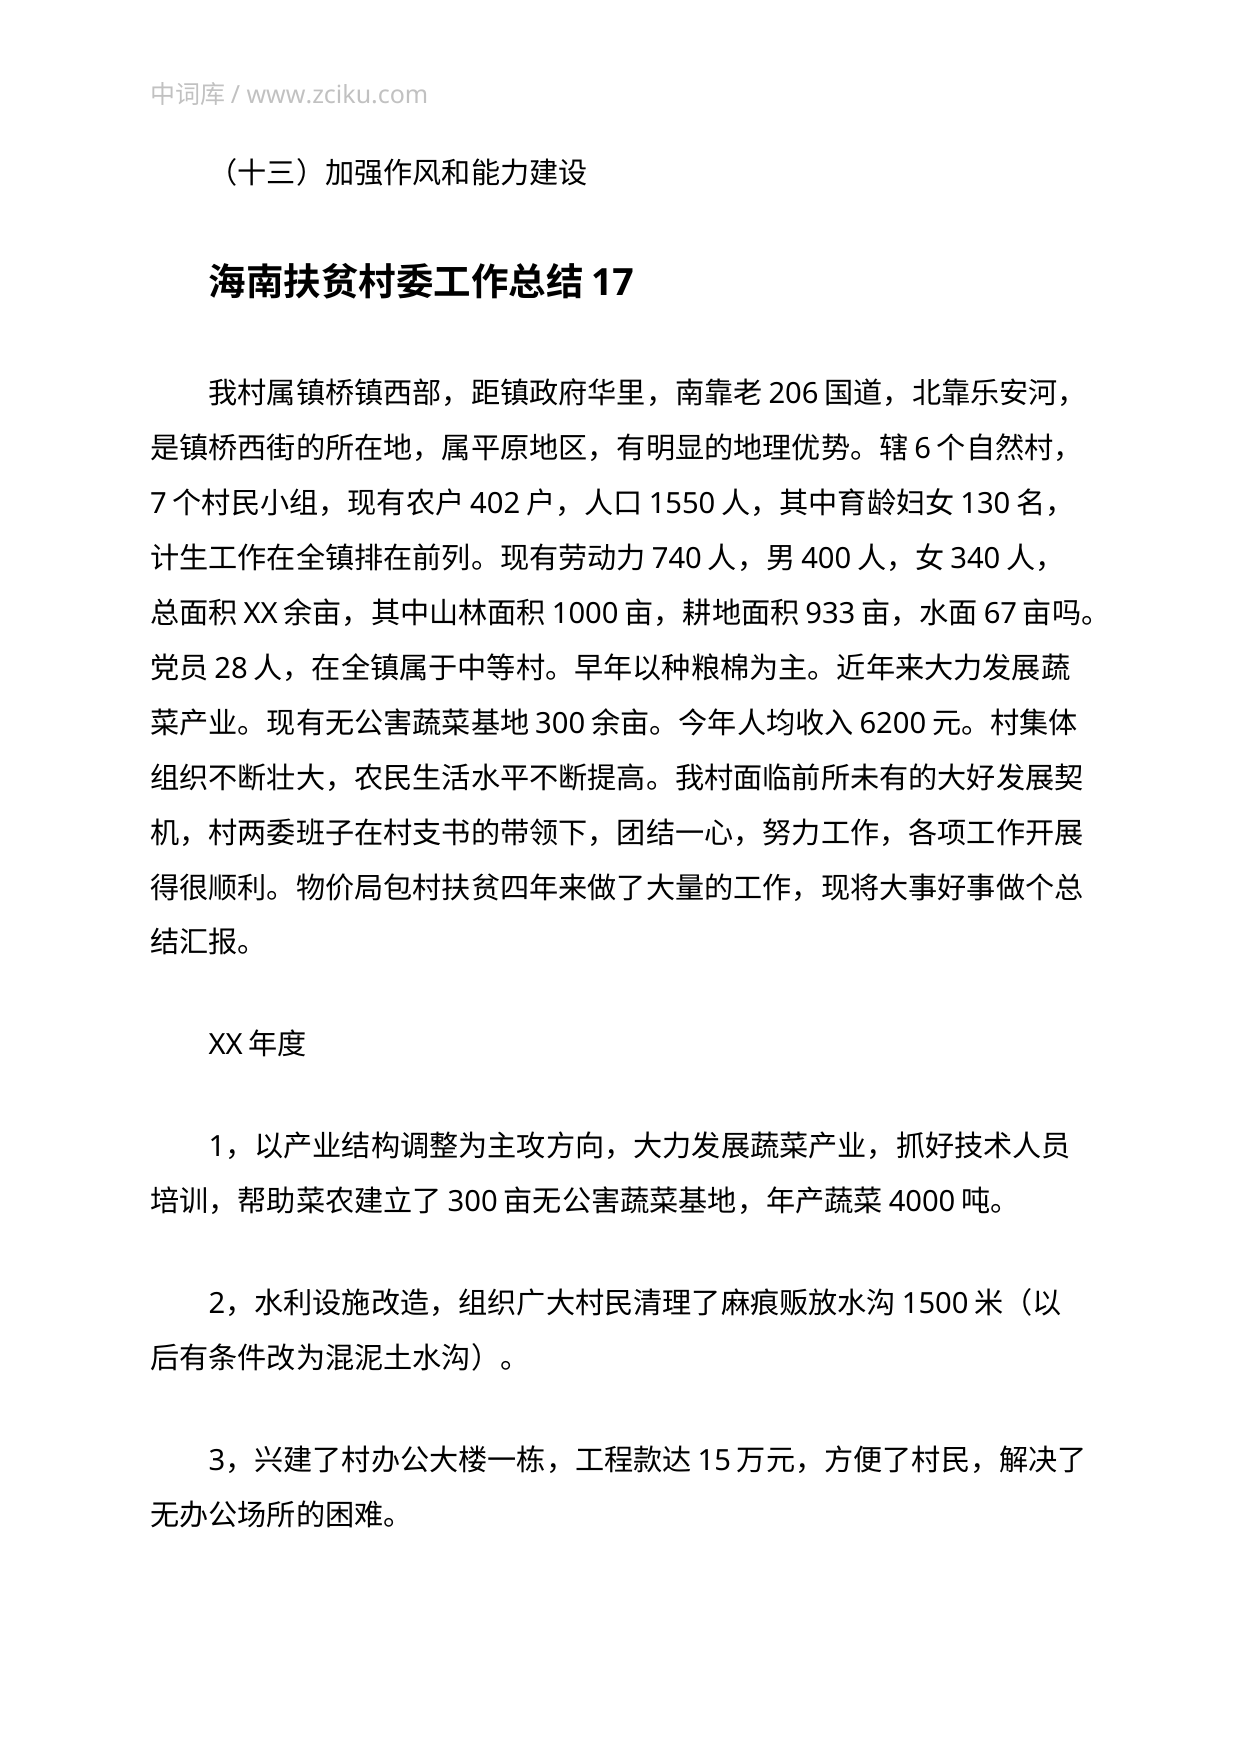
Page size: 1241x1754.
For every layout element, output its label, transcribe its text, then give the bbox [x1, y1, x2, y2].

text 海南扶贫村委工作总结17 [150, 252, 1090, 306]
text XX年度 [150, 1021, 1090, 1063]
text （十三）加强作风和能力建设 [150, 150, 1090, 192]
text 1，以产业结构调整为主攻方向，大力发展蔬菜产业，抓好技术人员培训，帮助菜农建立了300亩无公害蔬菜基地，年产蔬菜4000吨。 [150, 1123, 1090, 1220]
text 2，水利设施改造，组织广大村民清理了麻痕贩放水沟1500米（以后有条件改为混泥土水沟）。 [150, 1280, 1090, 1377]
text 3，兴建了村办公大楼一栋，工程款达15万元，方便了村民，解决了无办公场所的困难。 [150, 1437, 1090, 1534]
text 我村属镇桥镇西部，距镇政府华里，南靠老206国道，北靠乐安河，是镇桥西街的所在地，属平原地区，有明显的地理优势。辖6个自然村，7个村民小组，现有农户402户，人口1550人，其中育龄妇女130名，计生工作在全镇排在前列。现有劳动力740人，男400人，女340人，总面积XX余亩，其中山林面积1000亩，耕地面积933亩，水面67亩吗。党员28人，在全镇属于中等村。早年以种粮棉为主。近年来大力发展蔬菜产业。现有无公害蔬菜基地300余亩。今年人均收入6200元。村集体组织不断壮大，农民生活水平不断提高。我村面临前所未有的大好发展契机，村两委班子在村支书的带领下，团结一心，努力工作，各项工作开展得很顺利。物价局包村扶贫四年来做了大量的工作，现将大事好事做个总结汇报。 [150, 369, 1090, 961]
